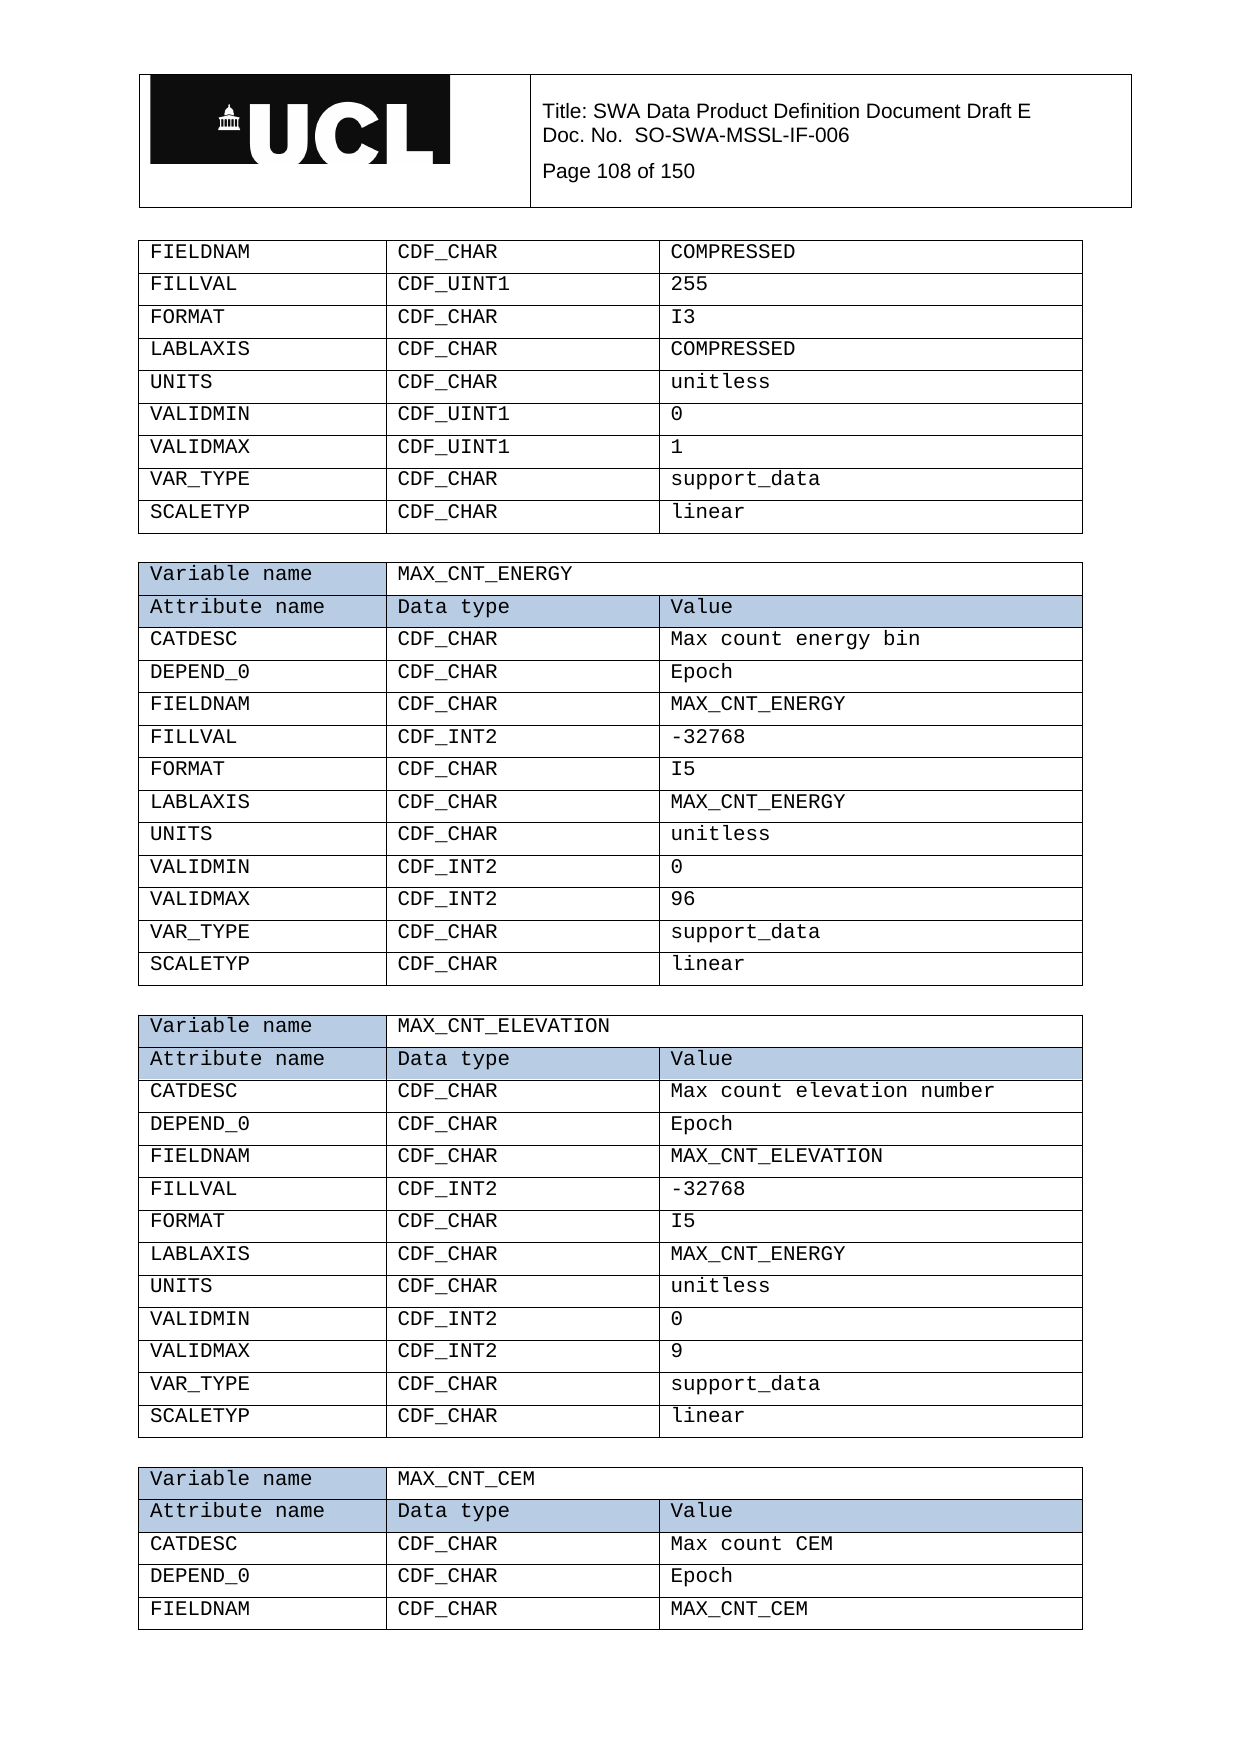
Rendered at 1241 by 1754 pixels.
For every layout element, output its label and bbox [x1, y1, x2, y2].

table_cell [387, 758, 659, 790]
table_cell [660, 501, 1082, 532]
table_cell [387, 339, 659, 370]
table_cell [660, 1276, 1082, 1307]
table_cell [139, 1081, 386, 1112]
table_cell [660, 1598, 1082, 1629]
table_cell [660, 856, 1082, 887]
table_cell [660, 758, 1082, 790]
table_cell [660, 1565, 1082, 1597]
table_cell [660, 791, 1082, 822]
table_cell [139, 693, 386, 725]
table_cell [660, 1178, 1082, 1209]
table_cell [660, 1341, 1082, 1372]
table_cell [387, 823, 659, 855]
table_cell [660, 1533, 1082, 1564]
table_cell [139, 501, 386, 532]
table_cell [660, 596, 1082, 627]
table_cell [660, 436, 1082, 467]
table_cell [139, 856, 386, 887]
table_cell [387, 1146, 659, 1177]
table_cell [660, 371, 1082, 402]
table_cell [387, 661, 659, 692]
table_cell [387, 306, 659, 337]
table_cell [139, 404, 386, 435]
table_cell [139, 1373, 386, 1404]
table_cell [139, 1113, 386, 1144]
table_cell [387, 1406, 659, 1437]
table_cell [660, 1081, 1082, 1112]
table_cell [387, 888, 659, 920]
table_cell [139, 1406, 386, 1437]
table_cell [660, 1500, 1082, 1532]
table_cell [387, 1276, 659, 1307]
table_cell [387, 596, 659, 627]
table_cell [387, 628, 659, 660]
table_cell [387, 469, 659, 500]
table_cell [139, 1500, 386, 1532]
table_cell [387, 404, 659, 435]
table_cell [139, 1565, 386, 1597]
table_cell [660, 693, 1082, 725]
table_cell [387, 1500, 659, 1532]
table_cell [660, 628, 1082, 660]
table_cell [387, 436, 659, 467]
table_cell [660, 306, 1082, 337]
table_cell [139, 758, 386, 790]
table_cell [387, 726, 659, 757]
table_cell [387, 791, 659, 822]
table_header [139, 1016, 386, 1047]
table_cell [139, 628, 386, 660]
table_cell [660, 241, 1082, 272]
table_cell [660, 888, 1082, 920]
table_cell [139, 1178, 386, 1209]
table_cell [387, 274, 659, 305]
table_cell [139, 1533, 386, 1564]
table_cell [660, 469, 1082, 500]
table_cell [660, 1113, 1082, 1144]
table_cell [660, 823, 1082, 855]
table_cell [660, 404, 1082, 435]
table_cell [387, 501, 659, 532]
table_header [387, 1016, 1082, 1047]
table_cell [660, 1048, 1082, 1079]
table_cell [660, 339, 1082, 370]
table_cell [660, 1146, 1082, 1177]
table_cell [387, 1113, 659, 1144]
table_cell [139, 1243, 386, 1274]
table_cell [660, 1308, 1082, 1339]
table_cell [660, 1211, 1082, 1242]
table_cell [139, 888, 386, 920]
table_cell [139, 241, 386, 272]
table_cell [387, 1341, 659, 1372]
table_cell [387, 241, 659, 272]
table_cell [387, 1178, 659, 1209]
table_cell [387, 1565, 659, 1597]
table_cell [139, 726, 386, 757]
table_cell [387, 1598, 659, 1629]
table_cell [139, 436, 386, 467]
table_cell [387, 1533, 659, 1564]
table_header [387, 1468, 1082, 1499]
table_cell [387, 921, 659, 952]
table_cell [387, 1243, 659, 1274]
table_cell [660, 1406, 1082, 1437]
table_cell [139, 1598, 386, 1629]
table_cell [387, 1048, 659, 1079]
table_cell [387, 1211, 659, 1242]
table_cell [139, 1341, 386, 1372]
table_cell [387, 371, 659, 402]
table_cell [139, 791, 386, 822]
picture [150, 75, 451, 164]
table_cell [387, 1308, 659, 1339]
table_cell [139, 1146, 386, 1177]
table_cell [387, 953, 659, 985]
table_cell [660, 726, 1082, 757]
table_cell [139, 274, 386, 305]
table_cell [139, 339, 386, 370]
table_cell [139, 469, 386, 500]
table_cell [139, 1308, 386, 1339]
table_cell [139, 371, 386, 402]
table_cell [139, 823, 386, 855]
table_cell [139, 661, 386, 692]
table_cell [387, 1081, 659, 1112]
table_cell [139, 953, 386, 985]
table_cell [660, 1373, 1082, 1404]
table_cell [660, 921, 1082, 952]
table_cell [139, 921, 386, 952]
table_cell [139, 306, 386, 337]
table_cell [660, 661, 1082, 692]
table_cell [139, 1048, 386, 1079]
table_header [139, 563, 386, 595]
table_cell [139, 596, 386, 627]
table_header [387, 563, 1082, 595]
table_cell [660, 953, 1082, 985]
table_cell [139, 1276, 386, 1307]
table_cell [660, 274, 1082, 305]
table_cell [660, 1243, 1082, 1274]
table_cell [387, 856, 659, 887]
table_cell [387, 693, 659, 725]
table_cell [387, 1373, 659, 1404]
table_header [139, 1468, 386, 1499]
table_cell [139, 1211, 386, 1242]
